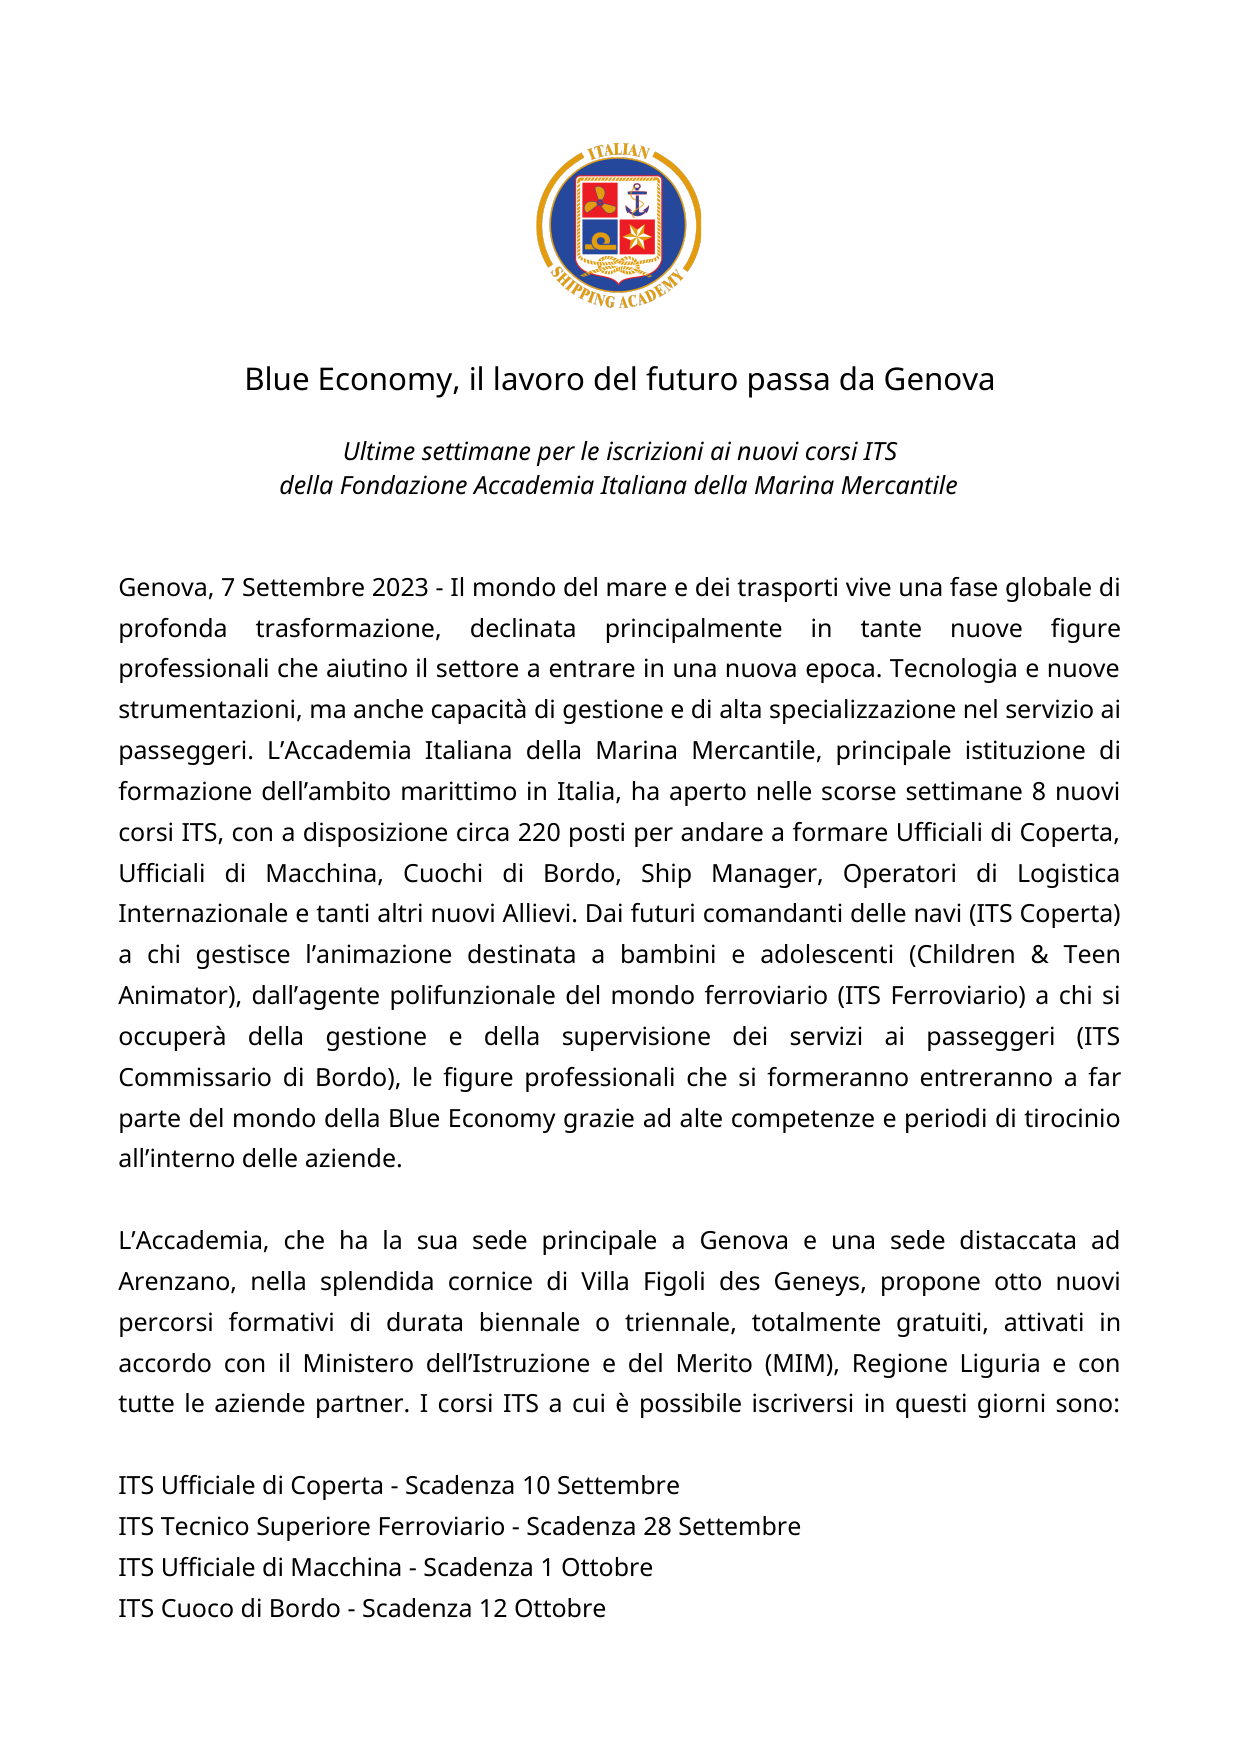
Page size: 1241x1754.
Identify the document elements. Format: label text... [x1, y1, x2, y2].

picture [536, 143, 702, 308]
text Genova, 7 Settembre 2023 - Il mondo del mare e dei trasporti vive una fase globale di profonda trasformazione, declinata principalmente in tante nuove figure professionali che aiutino il settore a entrare in una nuova epoca. Tecnologia e nuove strumentazioni, ma anche capacità di gestione e di alta specializzazione nel servizio ai passeggeri. L’Accademia Italiana della Marina Mercantile, principale istituzione di formazione dell’ambito marittimo in Italia, ha aperto nelle scorse settimane 8 nuovi corsi ITS, con a disposizione circa 220 posti per andare a formare Ufficiali di Coperta, Ufficiali di Macchina, Cuochi di Bordo, Ship Manager, Operatori di Logistica Internazionale e tanti altri nuovi Allievi. Dai futuri comandanti delle navi (ITS Coperta) a chi gestisce l’animazione destinata a bambini e adolescenti (Children & Teen Animator), dall’agente polifunzionale del mondo ferroviario (ITS Ferroviario) a chi si occuperà della gestione e della supervisione dei servizi ai passeggeri (ITS Commissario di Bordo), le figure professionali che si formeranno entreranno a far parte del mondo della Blue Economy grazie ad alte competenze e periodi di tirocinio all’interno delle aziende. [118, 569, 1122, 1175]
text della Fondazione Accademia Italiana della Marina Mercantile [118, 467, 1122, 501]
text ITS Ufficiale di Macchina - Scadenza 1 Ottobre [118, 1549, 1122, 1583]
text ITS Cuoco di Bordo - Scadenza 12 Ottobre [118, 1590, 1122, 1624]
text ITS Tecnico Superiore Ferroviario - Scadenza 28 Settembre [118, 1509, 1122, 1543]
text Ultime settimane per le iscrizioni ai nuovi corsi ITS [118, 433, 1122, 467]
text Blue Economy, il lavoro del futuro passa da Genova [118, 357, 1122, 399]
text L’Accademia, che ha la sua sede principale a Genova e una sede distaccata ad Arenzano, nella splendida cornice di Villa Figoli des Geneys, propone otto nuovi percorsi formativi di durata biennale o triennale, totalmente gratuiti, attivati in accordo con il Ministero dell’Istruzione e del Merito (MIM), Regione Liguria e con tutte le aziende partner. I corsi ITS a cui è possibile iscriversi in questi giorni sono: ITS Ufficiale di Coperta - Scadenza 10 Settembre [118, 1223, 1122, 1502]
